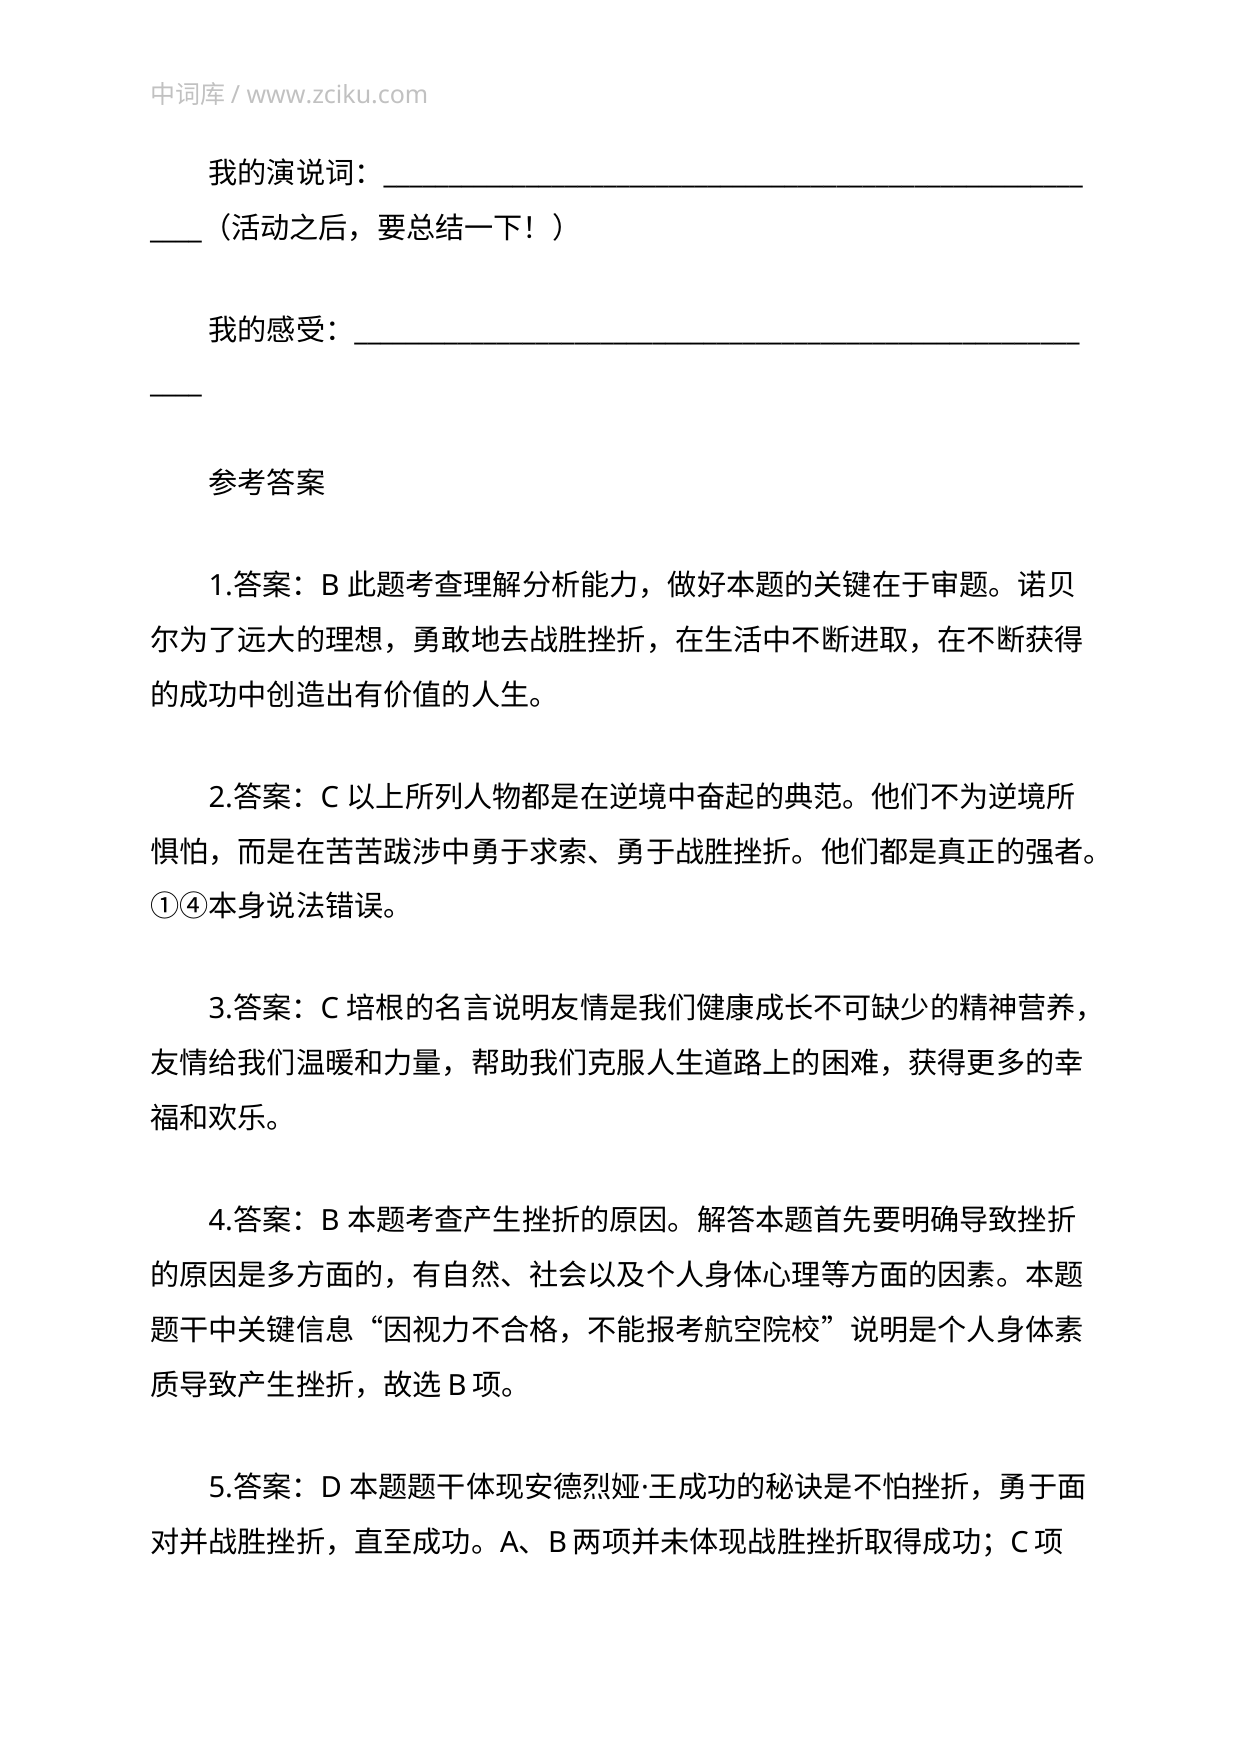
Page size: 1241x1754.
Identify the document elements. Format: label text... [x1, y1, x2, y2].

text 我的感受：____________________________________________________________ [150, 307, 1090, 401]
text 3.答案：C 培根的名言说明友情是我们健康成长不可缺少的精神营养，友情给我们温暖和力量，帮助我们克服人生道路上的困难，获得更多的幸福和欢乐。 [150, 985, 1090, 1137]
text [150, 1463, 1090, 1561]
text 我的演说词：__________________________________________________________（活动之后，要总结一下！） [150, 150, 1090, 247]
text 2.答案：C 以上所列人物都是在逆境中奋起的典范。他们不为逆境所惧怕，而是在苦苦跋涉中勇于求索、勇于战胜挫折。他们都是真正的强者。①④本身说法错误。 [150, 773, 1090, 925]
text 参考答案 [150, 460, 1090, 502]
text 4.答案：B 本题考查产生挫折的原因。解答本题首先要明确导致挫折的原因是多方面的，有自然、社会以及个人身体心理等方面的因素。本题题干中关键信息“因视力不合格，不能报考航空院校”说明是个人身体素质导致产生挫折，故选B项。 [150, 1196, 1090, 1404]
text 1.答案：B 此题考查理解分析能力，做好本题的关键在于审题。诺贝尔为了远大的理想，勇敢地去战胜挫折，在生活中不断进取，在不断获得的成功中创造出有价值的人生。 [150, 561, 1090, 714]
